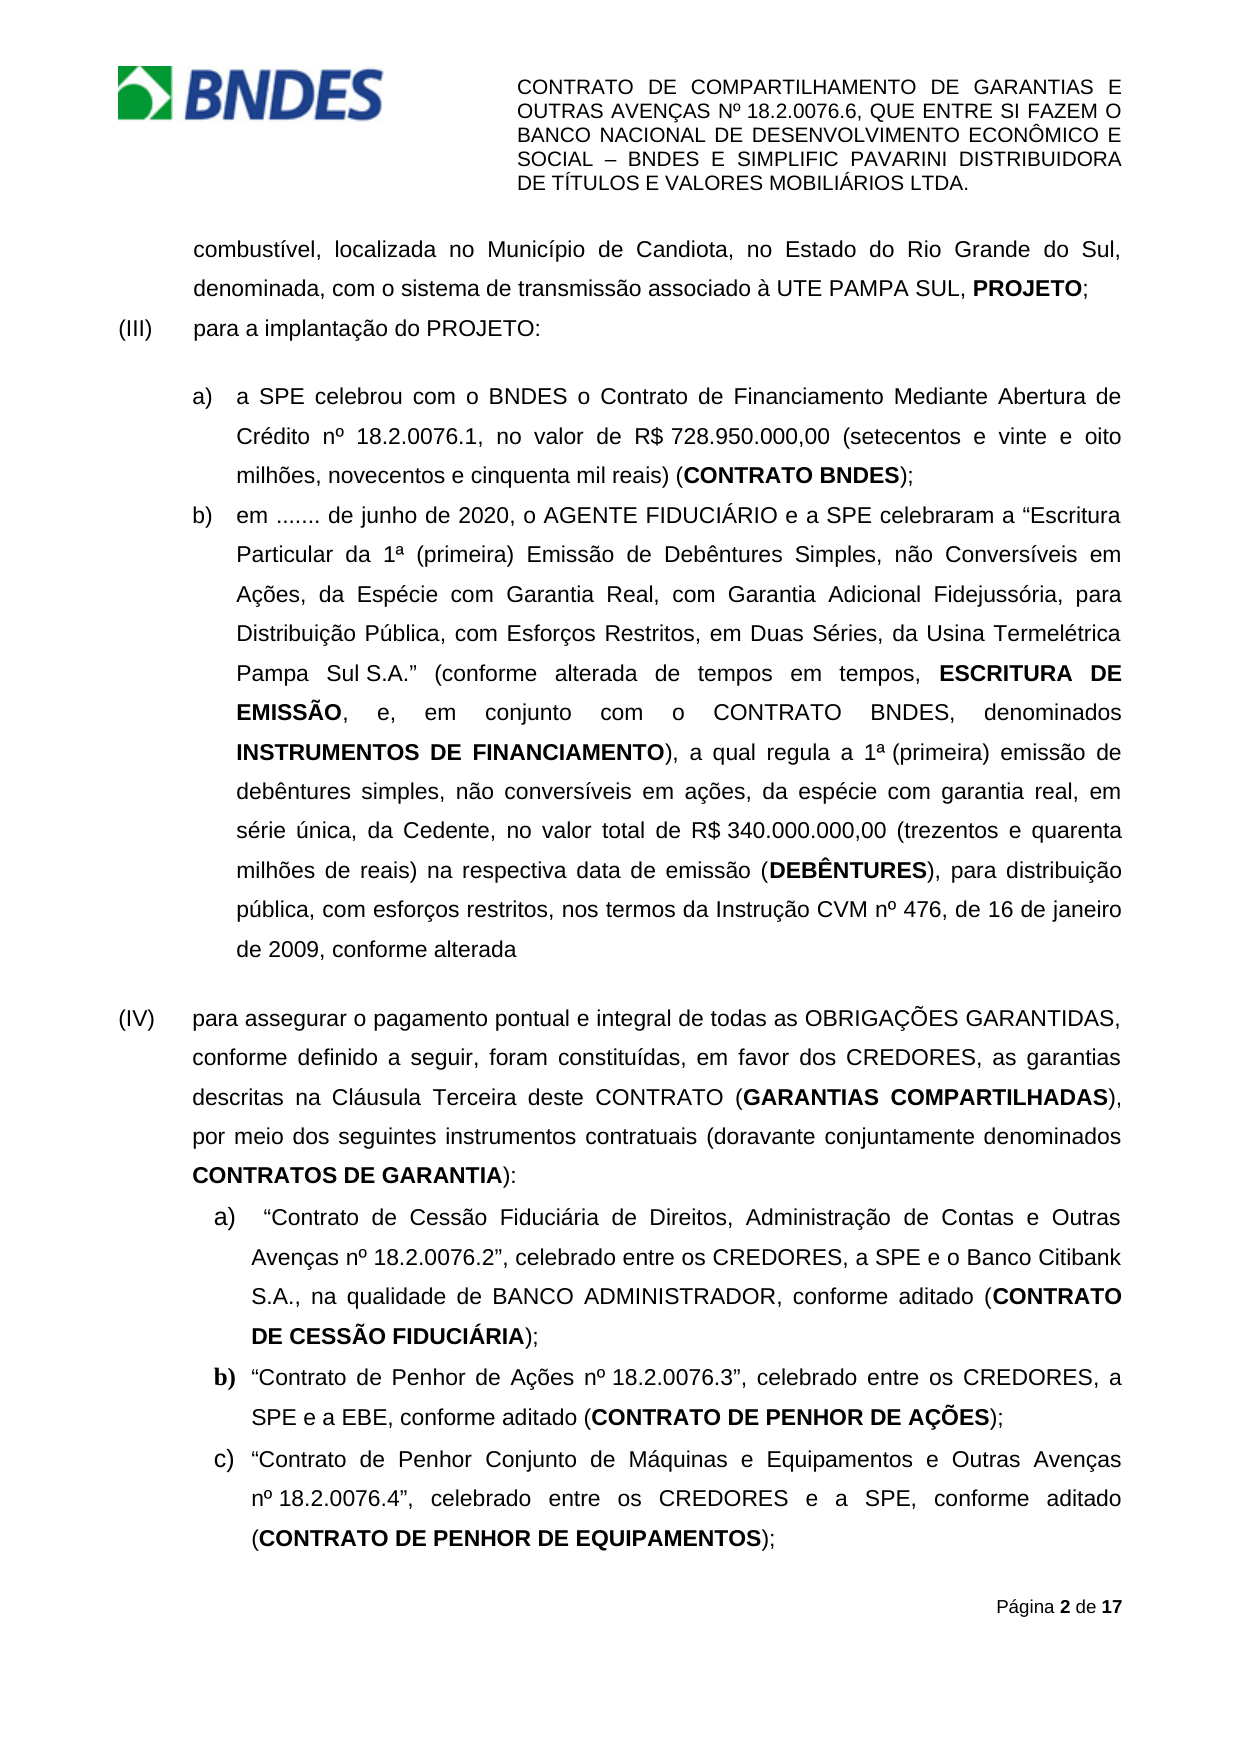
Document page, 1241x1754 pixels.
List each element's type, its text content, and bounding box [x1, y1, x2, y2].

list em ....... de junho de 2020, o AGENTE FIDUCIÁRIO e a SPE celebraram a “Escritura Particular da 1ª (primeira) Emissão de Debêntures Simples, não Conversíveis em Ações, da Espécie com Garantia Real, com Garantia Adicional Fidejussória, para Distribuição Pública, com Esforços Restritos, em Duas Séries, da Usina Termelétrica Pampa Sul S.A.” (conforme alterada de tempos em tempos, ESCRITURA DE EMISSÃO, e, em conjunto com o CONTRATO BNDES, denominados INSTRUMENTOS DE FINANCIAMENTO), a qual regula a 1ª (primeira) emissão de debêntures simples, não conversíveis em ações, da espécie com garantia real, em série única, da Cedente, no valor total de R$ 340.000.000,00 (trezentos e quarenta milhões de reais) na respectiva data de emissão (DEBÊNTURES), para distribuição pública, com esforços restritos, nos termos da Instrução CVM nº 476, de 16 de janeiro de 2009, conforme alterada [192, 502, 1122, 962]
list a SPE celebrou com o BNDES o Contrato de Financiamento Mediante Abertura de Crédito nº 18.2.0076.1, no valor de R$ 728.950.000,00 (setecentos e vinte e oito milhões, novecentos e cinquenta mil reais) (CONTRATO BNDES); [192, 383, 1122, 488]
list “Contrato de Cessão Fiduciária de Direitos, Administração de Contas e Outras Avenças nº 18.2.0076.2”, celebrado entre os CREDORES, a SPE e o Banco Citibank S.A., na qualidade de BANCO ADMINISTRADOR, conforme aditado (CONTRATO DE CESSÃO FIDUCIÁRIA); [213, 1202, 1122, 1349]
text (IV) para assegurar o pagamento pontual e integral de todas as OBRIGAÇÕES GARANTIDAS, conforme definido a seguir, foram constituídas, em favor dos CREDORES, as garantias descritas na Cláusula Terceira deste CONTRATO (GARANTIAS COMPARTILHADAS), por meio dos seguintes instrumentos contratuais (doravante conjuntamente denominados CONTRATOS DE GARANTIA): [118, 1004, 1122, 1189]
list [118, 236, 1122, 301]
list “Contrato de Penhor Conjunto de Máquinas e Equipamentos e Outras Avenças nº 18.2.0076.4”, celebrado entre os CREDORES e a SPE, conforme aditado (CONTRATO DE PENHOR DE EQUIPAMENTOS); [213, 1443, 1122, 1551]
picture [118, 66, 385, 123]
list para a implantação do PROJETO: [118, 314, 1122, 341]
list “Contrato de Penhor de Ações nº 18.2.0076.3”, celebrado entre os CREDORES, a SPE e a EBE, conforme aditado (CONTRATO DE PENHOR DE AÇÕES); [213, 1362, 1122, 1430]
